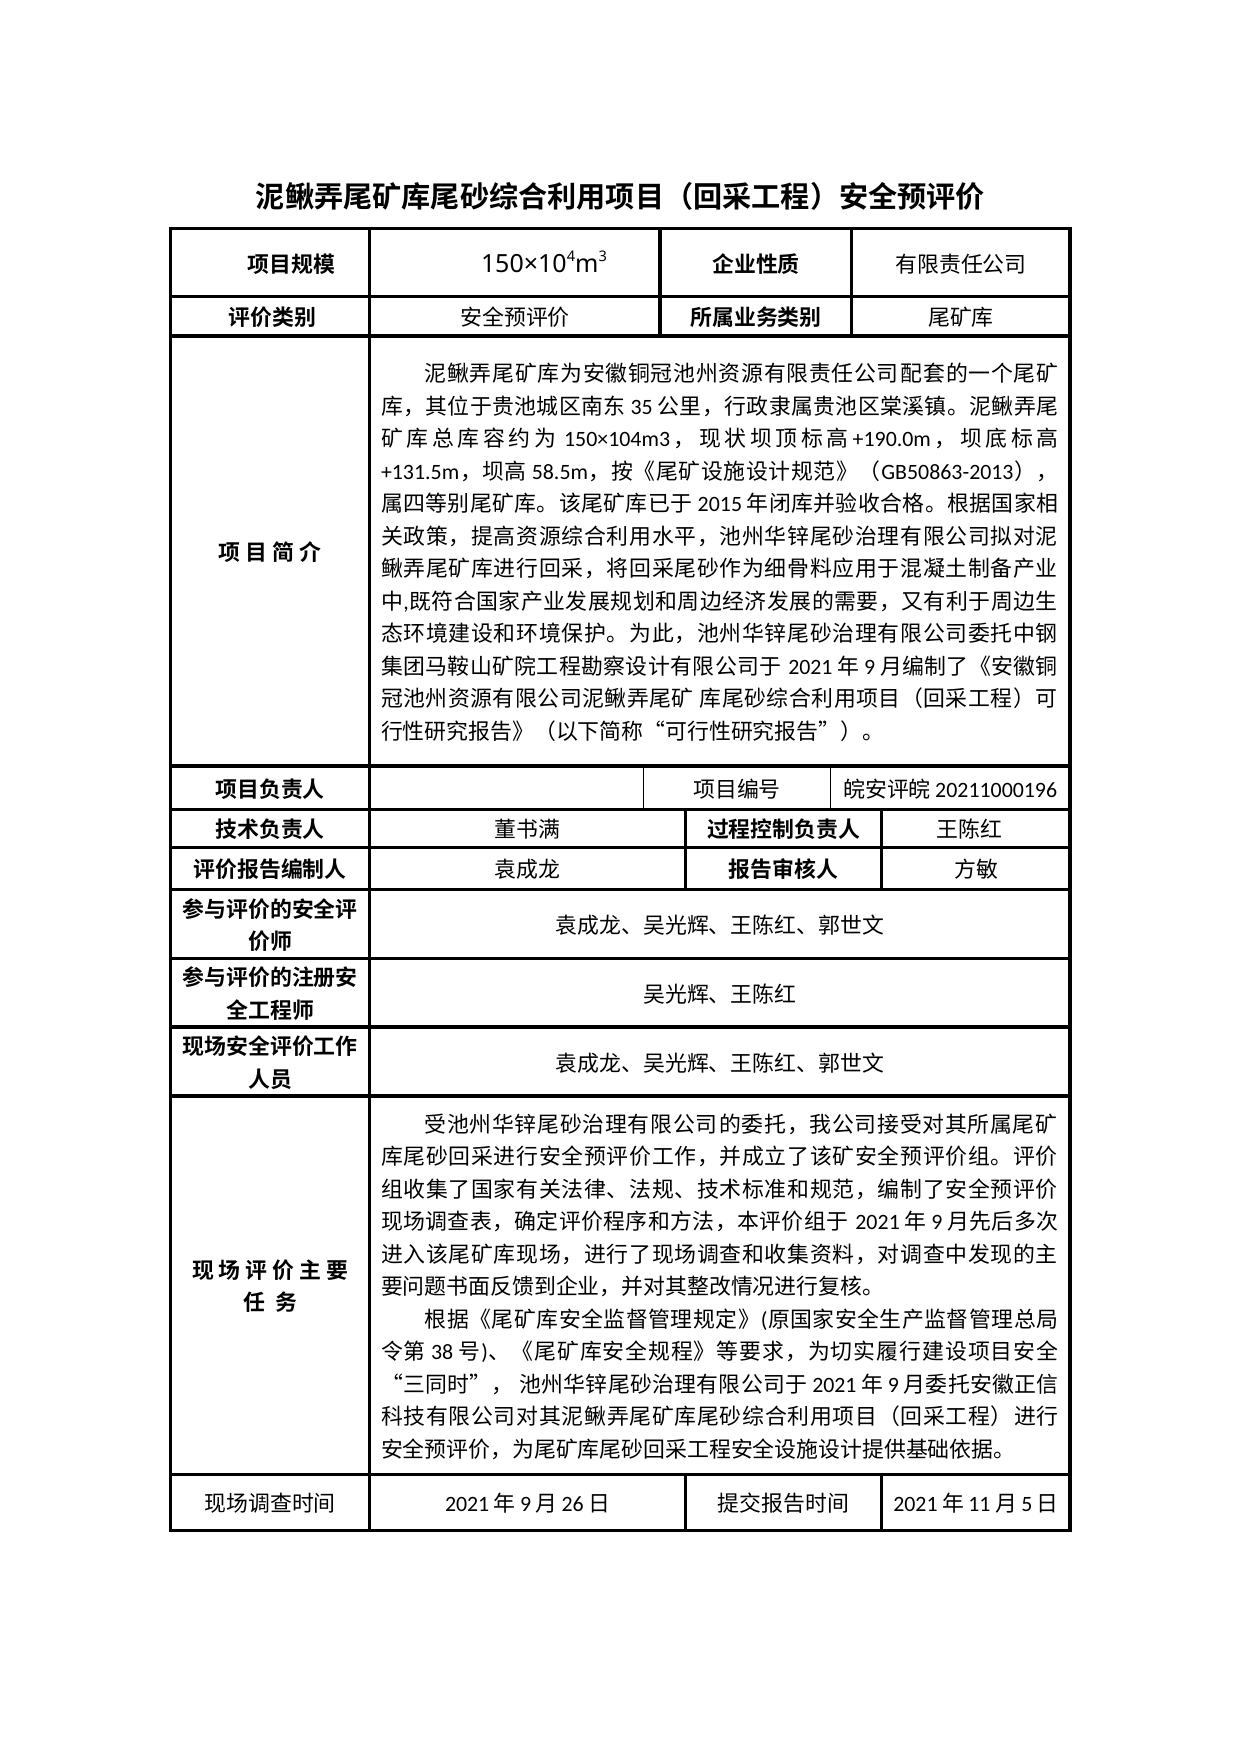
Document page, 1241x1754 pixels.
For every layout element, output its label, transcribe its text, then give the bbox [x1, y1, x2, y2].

table_cell 评价报告编制人 [172, 849, 368, 888]
table_cell 所属业务类别 [662, 298, 850, 334]
table_cell 尾矿库 [853, 298, 1068, 334]
table_cell 项 目 简 介 [172, 338, 368, 764]
table_cell 泥鳅弄尾矿库为安徽铜冠池州资源有限责任公司配套的一个尾矿库，其位于贵池城区南东35公里，行政隶属贵池区棠溪镇。泥鳅弄尾矿库总库容约为150×104m3，现状坝顶标高+190.0m，坝底标高+131.5m，坝高58.5m，按《尾矿设施设计规范》（GB50863-2013），属四等别尾矿库。该尾矿库已于2015年闭库并验收合格。根据国家相关政策，提高资源综合利用水平，池州华锌尾砂治理有限公司拟对泥鳅弄尾矿库进行回采，将回采尾砂作为细骨料应用于混凝土制备产业中,既符合国家产业发展规划和周边经济发展的需要，又有利于周边生态环境建设和环境保护。为此，池州华锌尾砂治理有限公司委托中钢集团马鞍山矿院工程勘察设计有限公司于2021年9月编制了《安徽铜冠池州资源有限公司泥鳅弄尾矿 库尾砂综合利用项目（回采工程）可行性研究报告》（以下简称“可行性研究报告”）。 [371, 338, 1068, 764]
table_cell 提交报告时间 [687, 1476, 880, 1529]
table_cell 技术负责人 [172, 811, 368, 846]
table_cell 2021年9月26日 [371, 1476, 684, 1529]
text 泥鳅弄尾矿库尾砂综合利用项目（回采工程）安全预评价 [187, 162, 1053, 227]
table_header 有限责任公司 [853, 230, 1068, 295]
table_cell 过程控制负责人 [687, 811, 880, 846]
table_cell 袁成龙、吴光辉、王陈红、郭世文 [371, 891, 1068, 957]
table_cell 袁成龙、吴光辉、王陈红、郭世文 [371, 1029, 1068, 1094]
table_cell 现场安全评价工作人员 [172, 1029, 368, 1094]
table_cell 参与评价的注册安全工程师 [172, 960, 368, 1025]
table_cell 现场调查时间 [172, 1476, 368, 1529]
table_cell 王陈红 [883, 811, 1068, 846]
table_cell 吴光辉、王陈红 [371, 960, 1068, 1025]
table_header 项目规模 [172, 230, 368, 295]
table_cell 现 场 评 价 主 要 任 务 [172, 1098, 368, 1473]
table_cell 受池州华锌尾砂治理有限公司的委托，我公司接受对其所属尾矿库尾砂回采进行安全预评价工作，并成立了该矿安全预评价组。评价组收集了国家有关法律、法规、技术标准和规范，编制了安全预评价现场调查表，确定评价程序和方法，本评价组于2021年9月先后多次进入该尾矿库现场，进行了现场调查和收集资料，对调查中发现的主要问题书面反馈到企业，并对其整改情况进行复核。 根据《尾矿库安全监督管理规定》(原国家安全生产监督管理总局令第38号)、《尾矿库安全规程》等要求，为切实履行建设项目安全“三同时”， 池州华锌尾砂治理有限公司于2021年9月委托安徽正信科技有限公司对其泥鳅弄尾矿库尾砂综合利用项目（回采工程）进行安全预评价，为尾矿库尾砂回采工程安全设施设计提供基础依据。 [371, 1098, 1068, 1473]
table_header 企业性质 [662, 230, 850, 295]
table_cell 袁成龙 [371, 849, 684, 888]
table_cell [371, 768, 643, 808]
table_cell 2021年11月5日 [883, 1476, 1068, 1529]
table_cell 方敏 [883, 849, 1068, 888]
table_cell 评价类别 [172, 298, 368, 334]
table_cell 报告审核人 [687, 849, 880, 888]
table_cell 项目负责人 [172, 768, 368, 808]
table_cell 皖安评皖20211000196 [831, 768, 1068, 808]
table_cell 项目编号 [644, 768, 830, 808]
table_cell 董书满 [371, 811, 684, 846]
table_header 150×104m3 [371, 230, 658, 295]
table_cell 参与评价的安全评价师 [172, 891, 368, 957]
table_cell 安全预评价 [371, 298, 658, 334]
